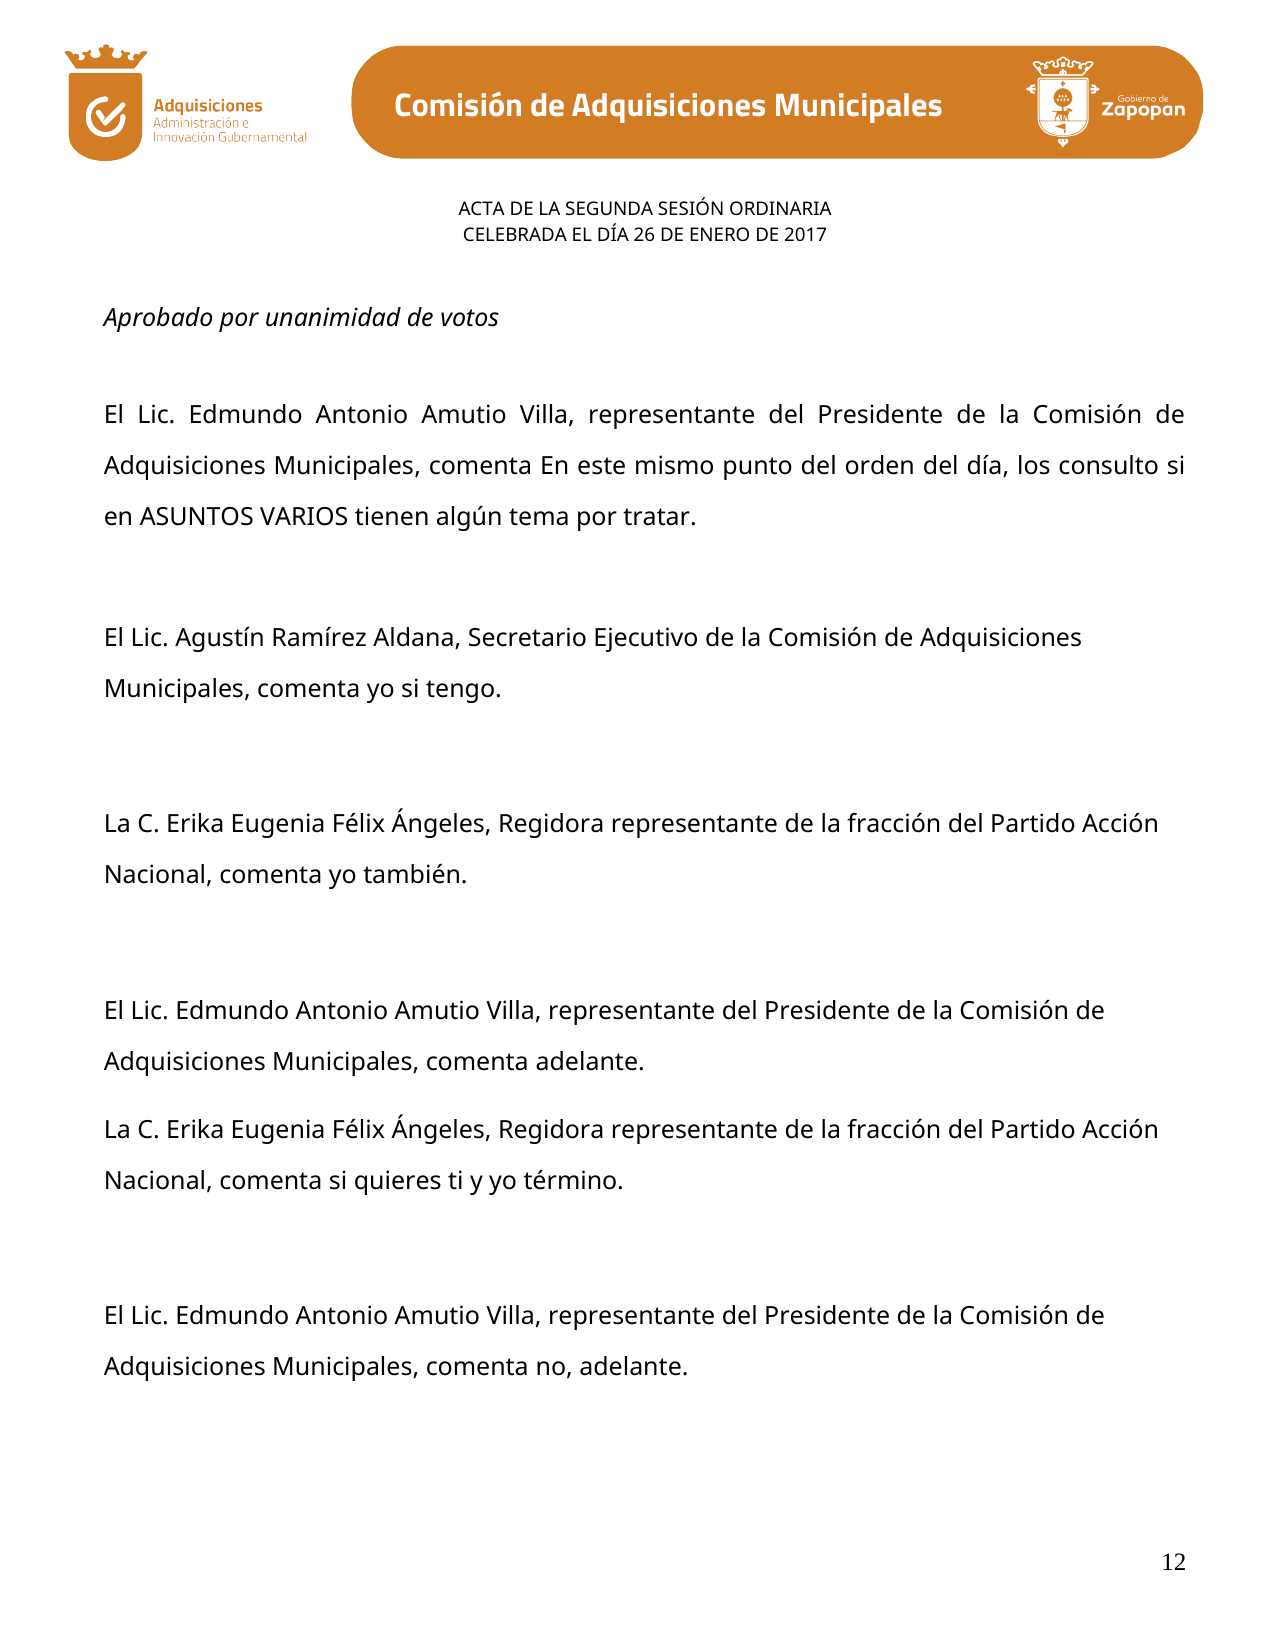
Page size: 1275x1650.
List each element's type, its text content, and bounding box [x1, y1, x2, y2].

text El Lic. Agustín Ramírez Aldana, Secretario Ejecutivo de la Comisión de Adquisiciones Municipales, comenta yo si tengo. [103, 620, 1186, 705]
text Aprobado por unanimidad de votos [103, 299, 1186, 333]
picture [54, 38, 1212, 164]
text La C. Erika Eugenia Félix Ángeles, Regidora representante de la fracción del Partido Acción Nacional, comenta yo también. [103, 806, 1186, 891]
text El Lic. Edmundo Antonio Amutio Villa, representante del Presidente de la Comisión de Adquisiciones Municipales, comenta adelante. [103, 993, 1186, 1078]
text La C. Erika Eugenia Félix Ángeles, Regidora representante de la fracción del Partido Acción Nacional, comenta si quieres ti y yo término. [103, 1111, 1186, 1196]
text El Lic. Edmundo Antonio Amutio Villa, representante del Presidente de la Comisión de Adquisiciones Municipales, comenta no, adelante. [103, 1298, 1186, 1383]
text El Lic. Edmundo Antonio Amutio Villa, representante del Presidente de la Comisión de Adquisiciones Municipales, comenta En este mismo punto del orden del día, los consulto si en ASUNTOS VARIOS tienen algún tema por tratar. [103, 396, 1186, 533]
